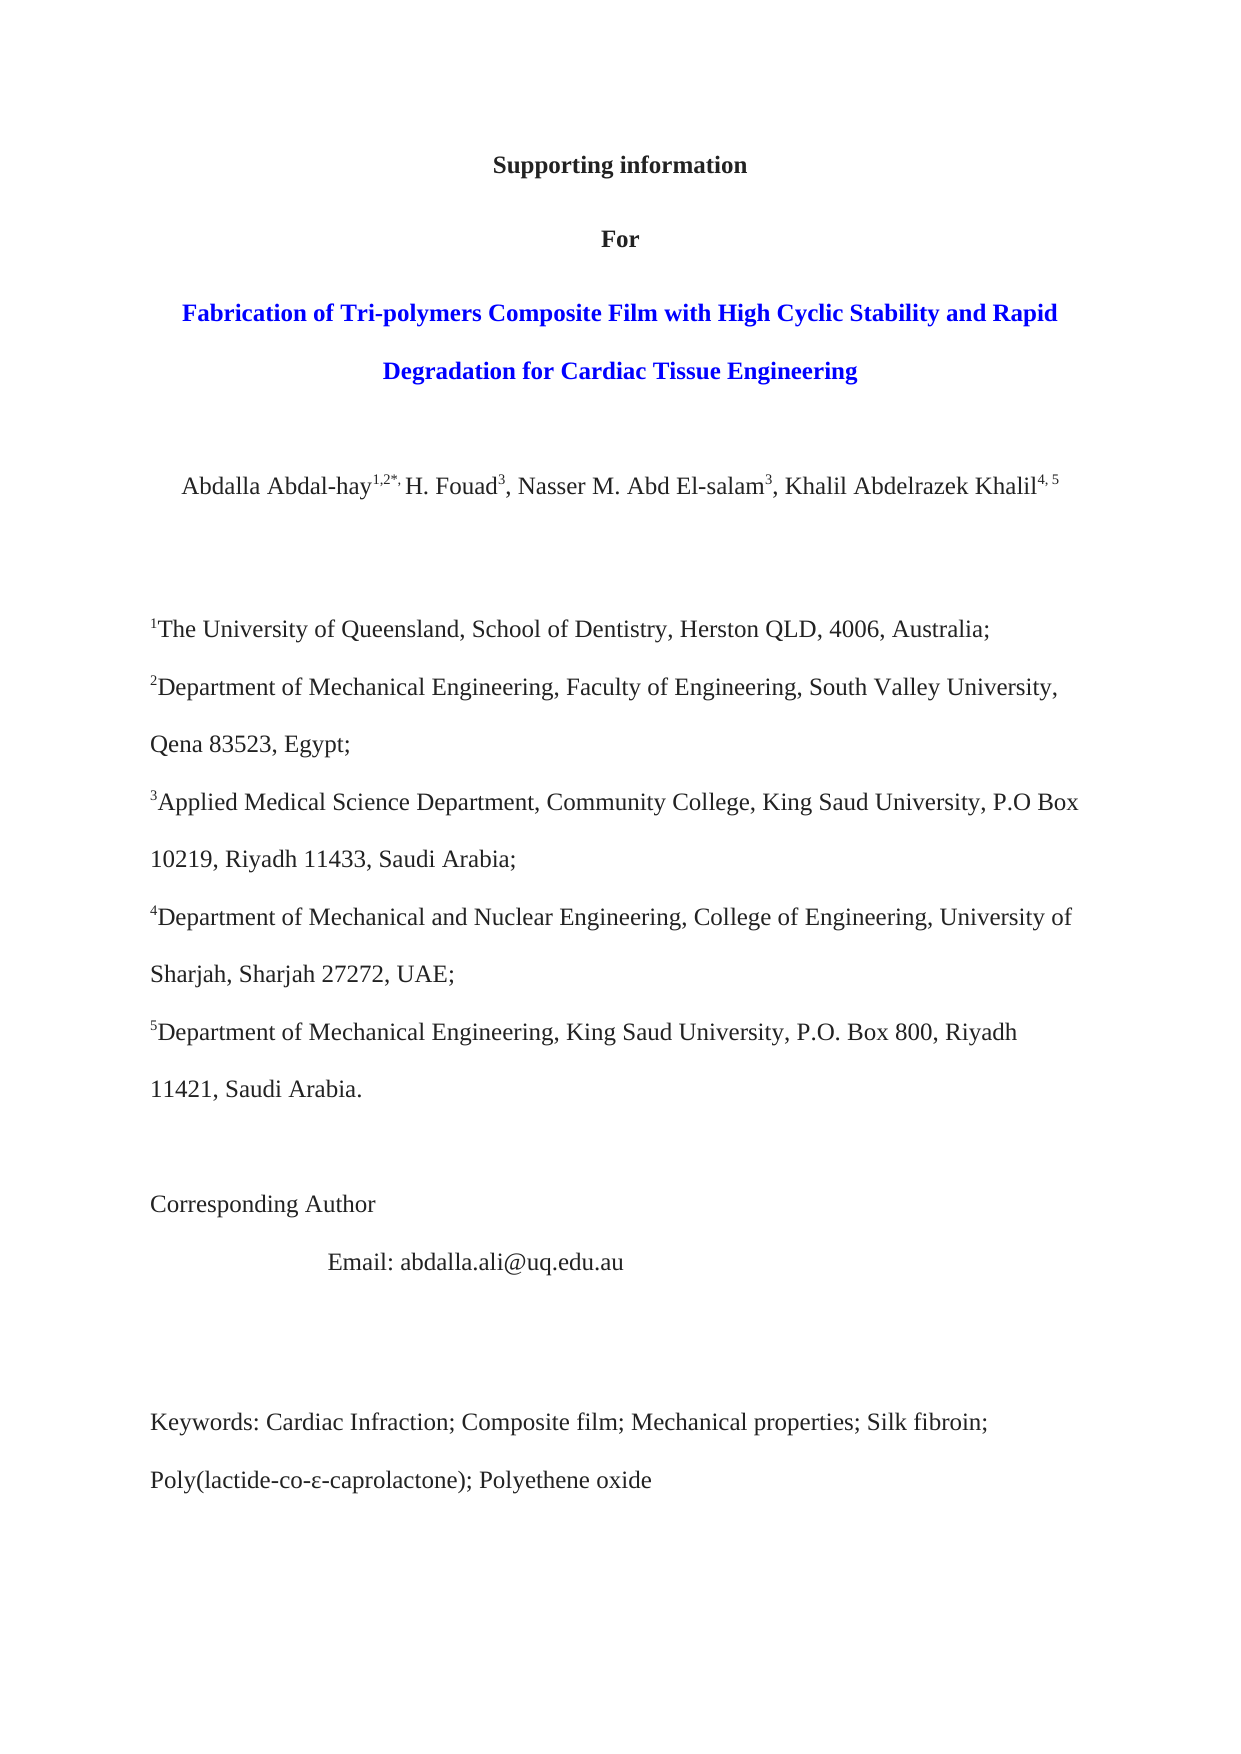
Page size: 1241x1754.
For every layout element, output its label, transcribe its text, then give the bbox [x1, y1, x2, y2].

text Keywords: Cardiac Infraction; Composite film; Mechanical properties; Silk fibroin; Poly(lactide-co-ε-caprolactone); Polyethene oxide [150, 1407, 1090, 1494]
text 3Applied Medical Science Department, Community College, King Saud University, P.O Box 10219, Riyadh 11433, Saudi Arabia; [150, 787, 1090, 873]
text 4Department of Mechanical and Nuclear Engineering, College of Engineering, University of Sharjah, Sharjah 27272, UAE; [150, 902, 1090, 988]
text 1The University of Queensland, School of Dentistry, Herston QLD, 4006, Australia; [150, 614, 1090, 643]
text Corresponding Author [150, 1189, 1090, 1218]
text Abdalla Abdal-hay1,2*, H. Fouad3, Nasser M. Abd El-salam3, Khalil Abdelrazek Khalil4, 5 [150, 471, 1090, 499]
text For [150, 224, 1090, 253]
text 5Department of Mechanical Engineering, King Saud University, P.O. Box 800, Riyadh 11421, Saudi Arabia. [150, 1017, 1090, 1103]
text Email: abdalla.ali@uq.edu.au [150, 1247, 1090, 1276]
text 2Department of Mechanical Engineering, Faculty of Engineering, South Valley University, Qena 83523, Egypt; [150, 672, 1090, 758]
text Supporting information [150, 150, 1090, 179]
text Fabrication of Tri-polymers Composite Film with High Cyclic Stability and Rapid Degradation for Cardiac Tissue Engineering [150, 298, 1090, 384]
